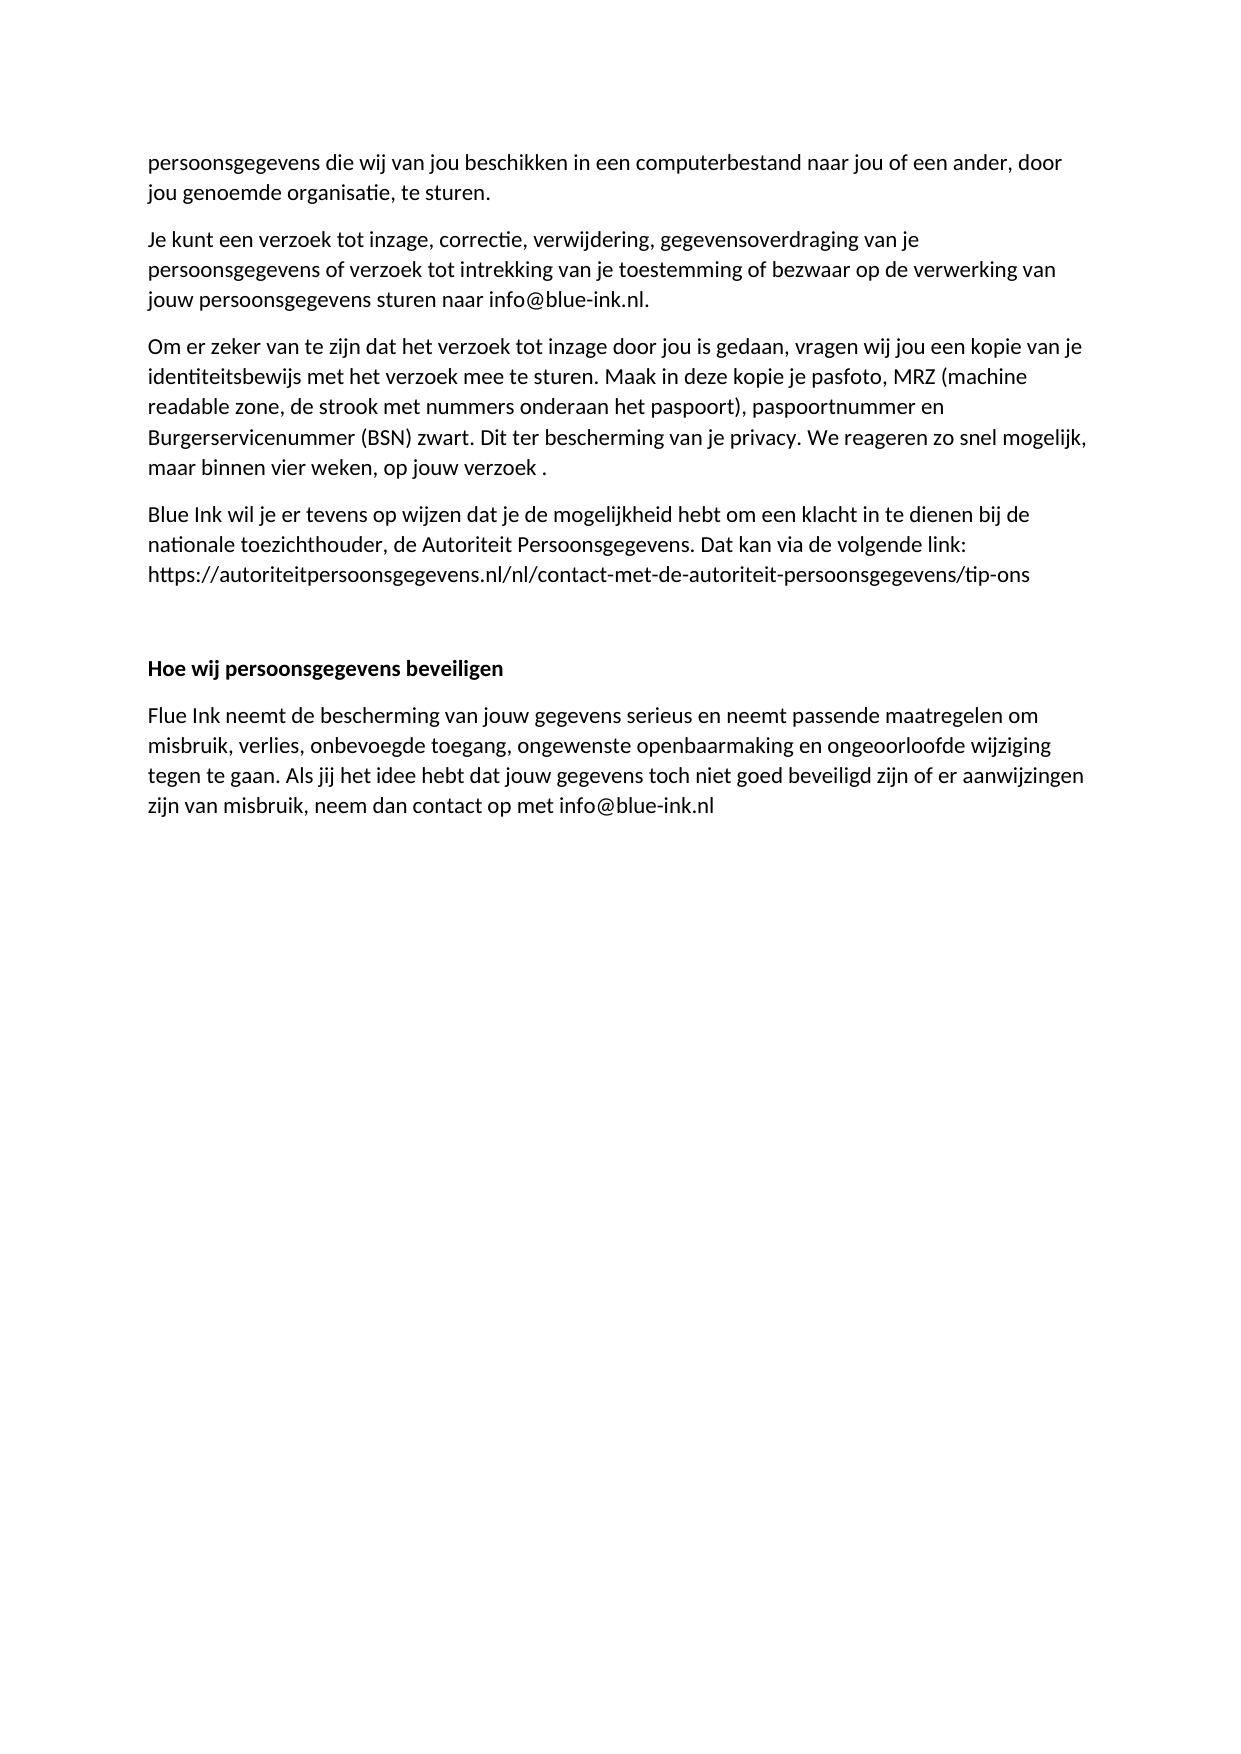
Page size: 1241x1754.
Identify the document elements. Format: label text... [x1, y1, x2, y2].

text Blue Ink wil je er tevens op wijzen dat je de mogelijkheid hebt om een klacht in te dienen bij de nationale toezichthouder, de Autoriteit Persoonsgegevens. Dat kan via de volgende link: https://autoriteitpersoonsgegevens.nl/nl/contact-met-de-autoriteit-persoonsgegevens/tip-ons [148, 500, 1093, 588]
text Hoe wij persoonsgegevens beveiligen [148, 654, 1093, 682]
text Om er zeker van te zijn dat het verzoek tot inzage door jou is gedaan, vragen wij jou een kopie van je identiteitsbewijs met het verzoek mee te sturen. Maak in deze kopie je pasfoto, MRZ (machine readable zone, de strook met nummers onderaan het paspoort), paspoortnummer en Burgerservicenummer (BSN) zwart. Dit ter bescherming van je privacy. We reageren zo snel mogelijk, maar binnen vier weken, op jouw verzoek . [148, 332, 1093, 481]
text Je kunt een verzoek tot inzage, correctie, verwijdering, gegevensoverdraging van je persoonsgegevens of verzoek tot intrekking van je toestemming of bezwaar op de verwerking van jouw persoonsgegevens sturen naar info@blue-ink.nl. [148, 225, 1093, 313]
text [148, 148, 1093, 206]
text Flue Ink neemt de bescherming van jouw gegevens serieus en neemt passende maatregelen om misbruik, verlies, onbevoegde toegang, ongewenste openbaarmaking en ongeoorloofde wijziging tegen te gaan. Als jij het idee hebt dat jouw gegevens toch niet goed beveiligd zijn of er aanwijzingen zijn van misbruik, neem dan contact op met info@blue-ink.nl [148, 701, 1093, 819]
